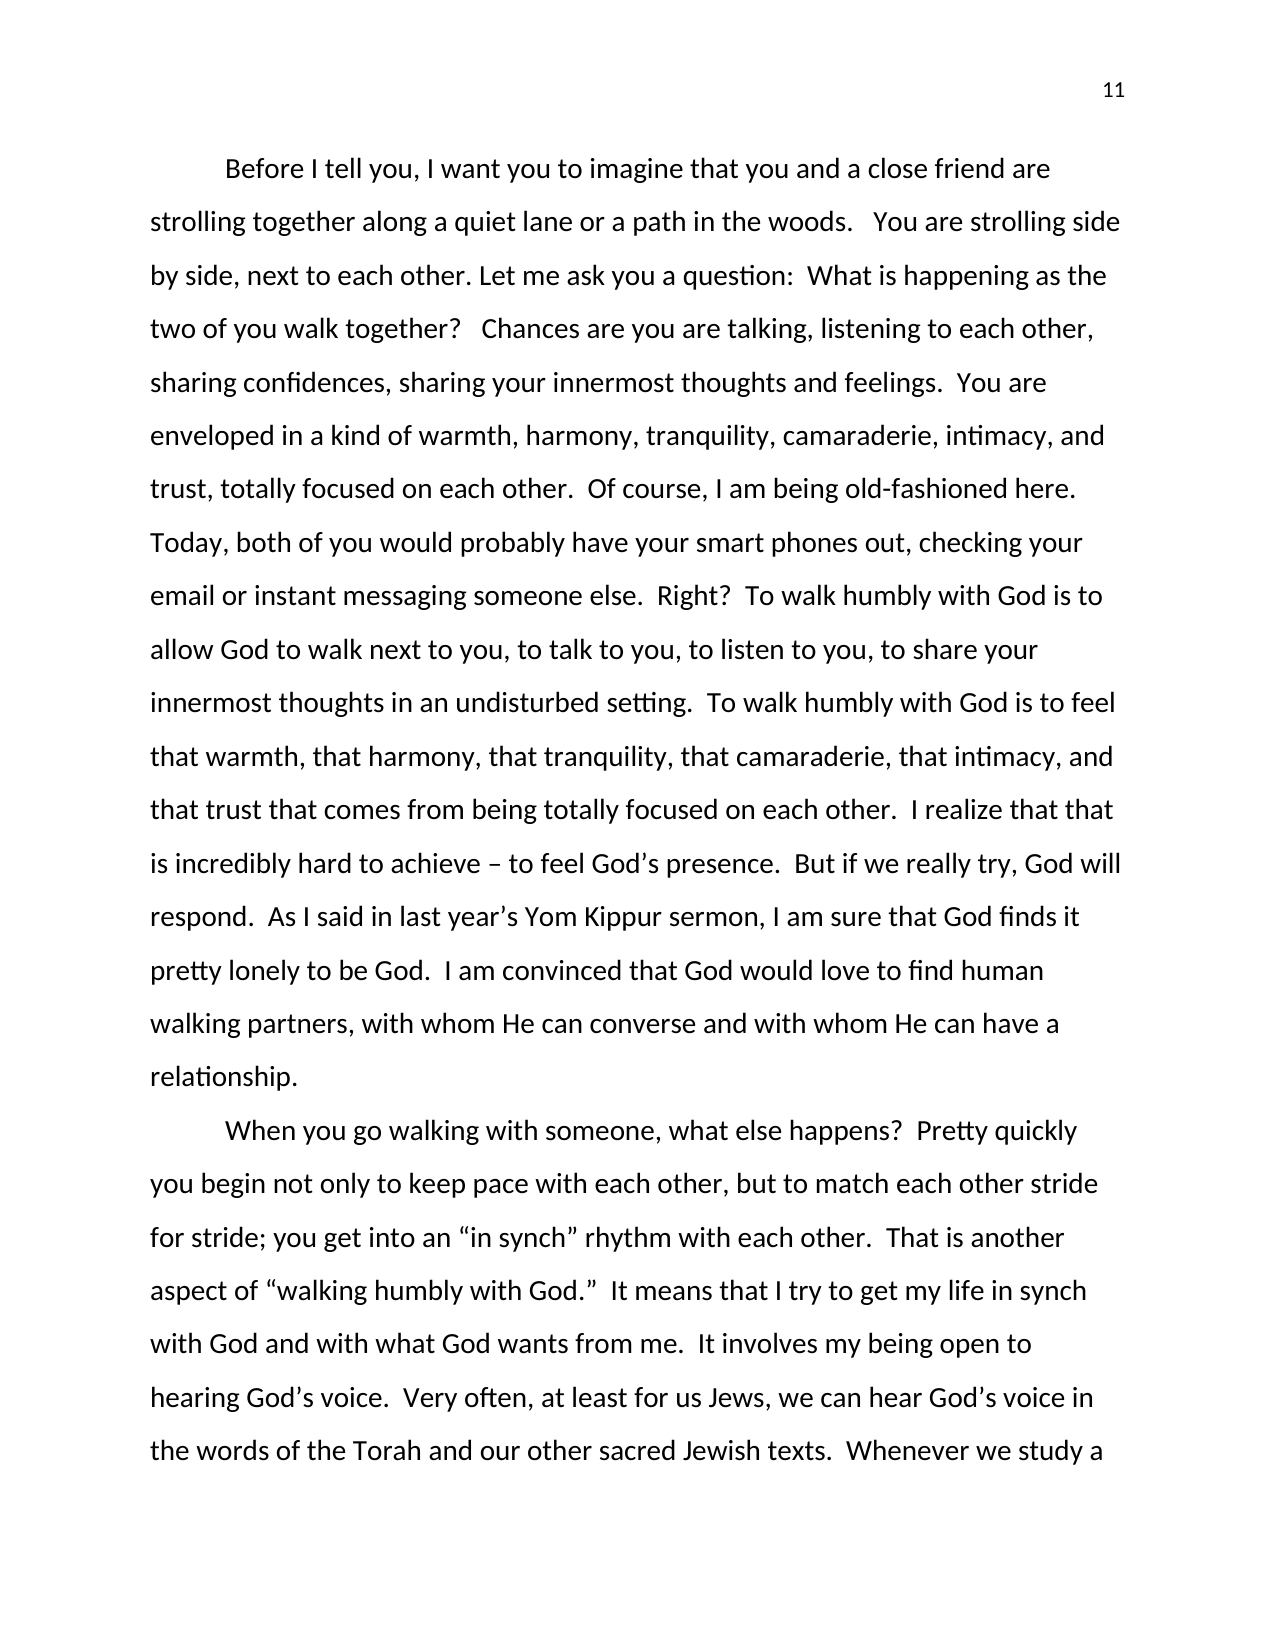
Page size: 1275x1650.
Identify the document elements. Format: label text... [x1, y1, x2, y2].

text Before I tell you, I want you to imagine that you and a close friend are strolling together along a quiet lane or a path in the woods. You are strolling side by side, next to each other. Let me ask you a question: What is happening as the two of you walk together? Chances are you are talking, listening to each other, sharing confidences, sharing your innermost thoughts and feelings. You are enveloped in a kind of warmth, harmony, tranquility, camaraderie, intimacy, and trust, totally focused on each other. Of course, I am being old-fashioned here. Today, both of you would probably have your smart phones out, checking your email or instant messaging someone else. Right? To walk humbly with God is to allow God to walk next to you, to talk to you, to listen to you, to share your innermost thoughts in an undisturbed setting. To walk humbly with God is to feel that warmth, that harmony, that tranquility, that camaraderie, that intimacy, and that trust that comes from being totally focused on each other. I realize that that is incredibly hard to achieve – to feel God’s presence. But if we really try, God will respond. As I said in last year’s Yom Kippur sermon, I am sure that God finds it pretty lonely to be God. I am convinced that God would love to find human walking partners, with whom He can converse and with whom He can have a relationship. [150, 150, 1125, 1094]
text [150, 1112, 1125, 1468]
